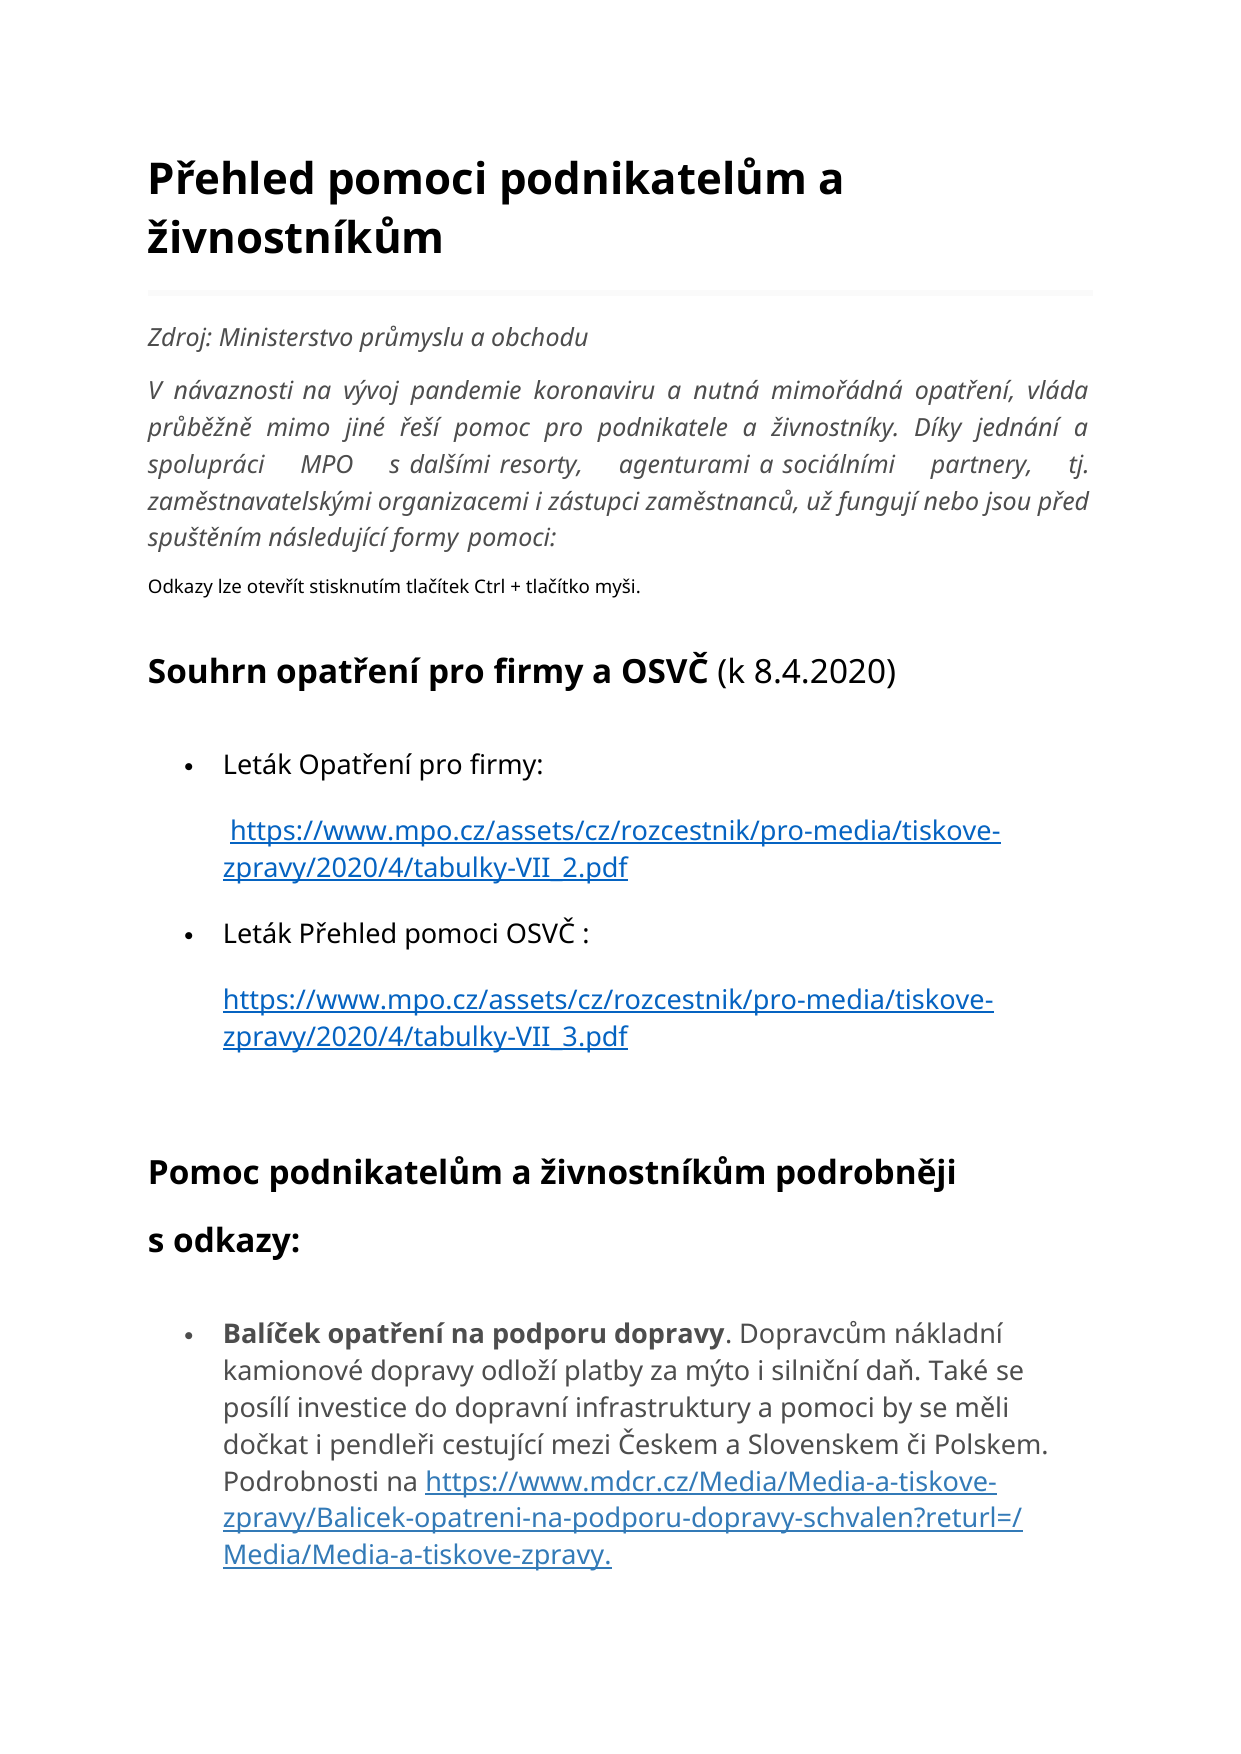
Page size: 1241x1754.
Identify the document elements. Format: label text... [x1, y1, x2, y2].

text https://www.mpo.cz/assets/cz/rozcestnik/pro-media/tiskove-zpravy/2020/4/tabulky-VII_3.pdf [223, 980, 1093, 1054]
text Pomoc podnikatelům a živnostníkům podrobněji s odkazy: [148, 1149, 1093, 1263]
list Balíček opatření na podporu dopravy. Dopravcům nákladní kamionové dopravy odloží platby za mýto i silniční daň. Také se posílí investice do dopravní infrastruktury a pomoci by se měli dočkat i pendleři cestující mezi Českem a Slovenskem či Polskem. Podrobnosti na https://www.mdcr.cz/Media/Media-a-tiskove-zpravy/Balicek-opatreni-na-podporu-dopravy-schvalen?returl=/Media/Media-a-tiskove-zpravy. [185, 1314, 1093, 1573]
text Zdroj: Ministerstvo průmyslu a obchodu [148, 319, 1093, 353]
text V návaznosti na vývoj pandemie koronaviru a nutná mimořádná opatření, vláda průběžně mimo jiné řeší pomoc pro podnikatele a živnostníky. Díky jednání a spolupráci MPO s dalšími resorty, agenturami a sociálními partnery, tj. zaměstnavatelskými organizacemi i zástupci zaměstnanců, už fungují nebo jsou před spuštěním následující formy pomoci: [148, 373, 1093, 554]
text Souhrn opatření pro firmy a OSVČ (k 8.4.2020) [148, 648, 1093, 693]
text Odkazy lze otevřít stisknutím tlačítek Ctrl + tlačítko myši. [148, 573, 1093, 629]
subtitle Přehled pomoci podnikatelům a živnostníkům [148, 148, 1093, 290]
list Leták Přehled pomoci OSVČ : [185, 914, 1093, 951]
list Leták Opatření pro firmy: [185, 745, 1093, 782]
text https://www.mpo.cz/assets/cz/rozcestnik/pro-media/tiskove-zpravy/2020/4/tabulky-VII_2.pdf [223, 811, 1093, 885]
